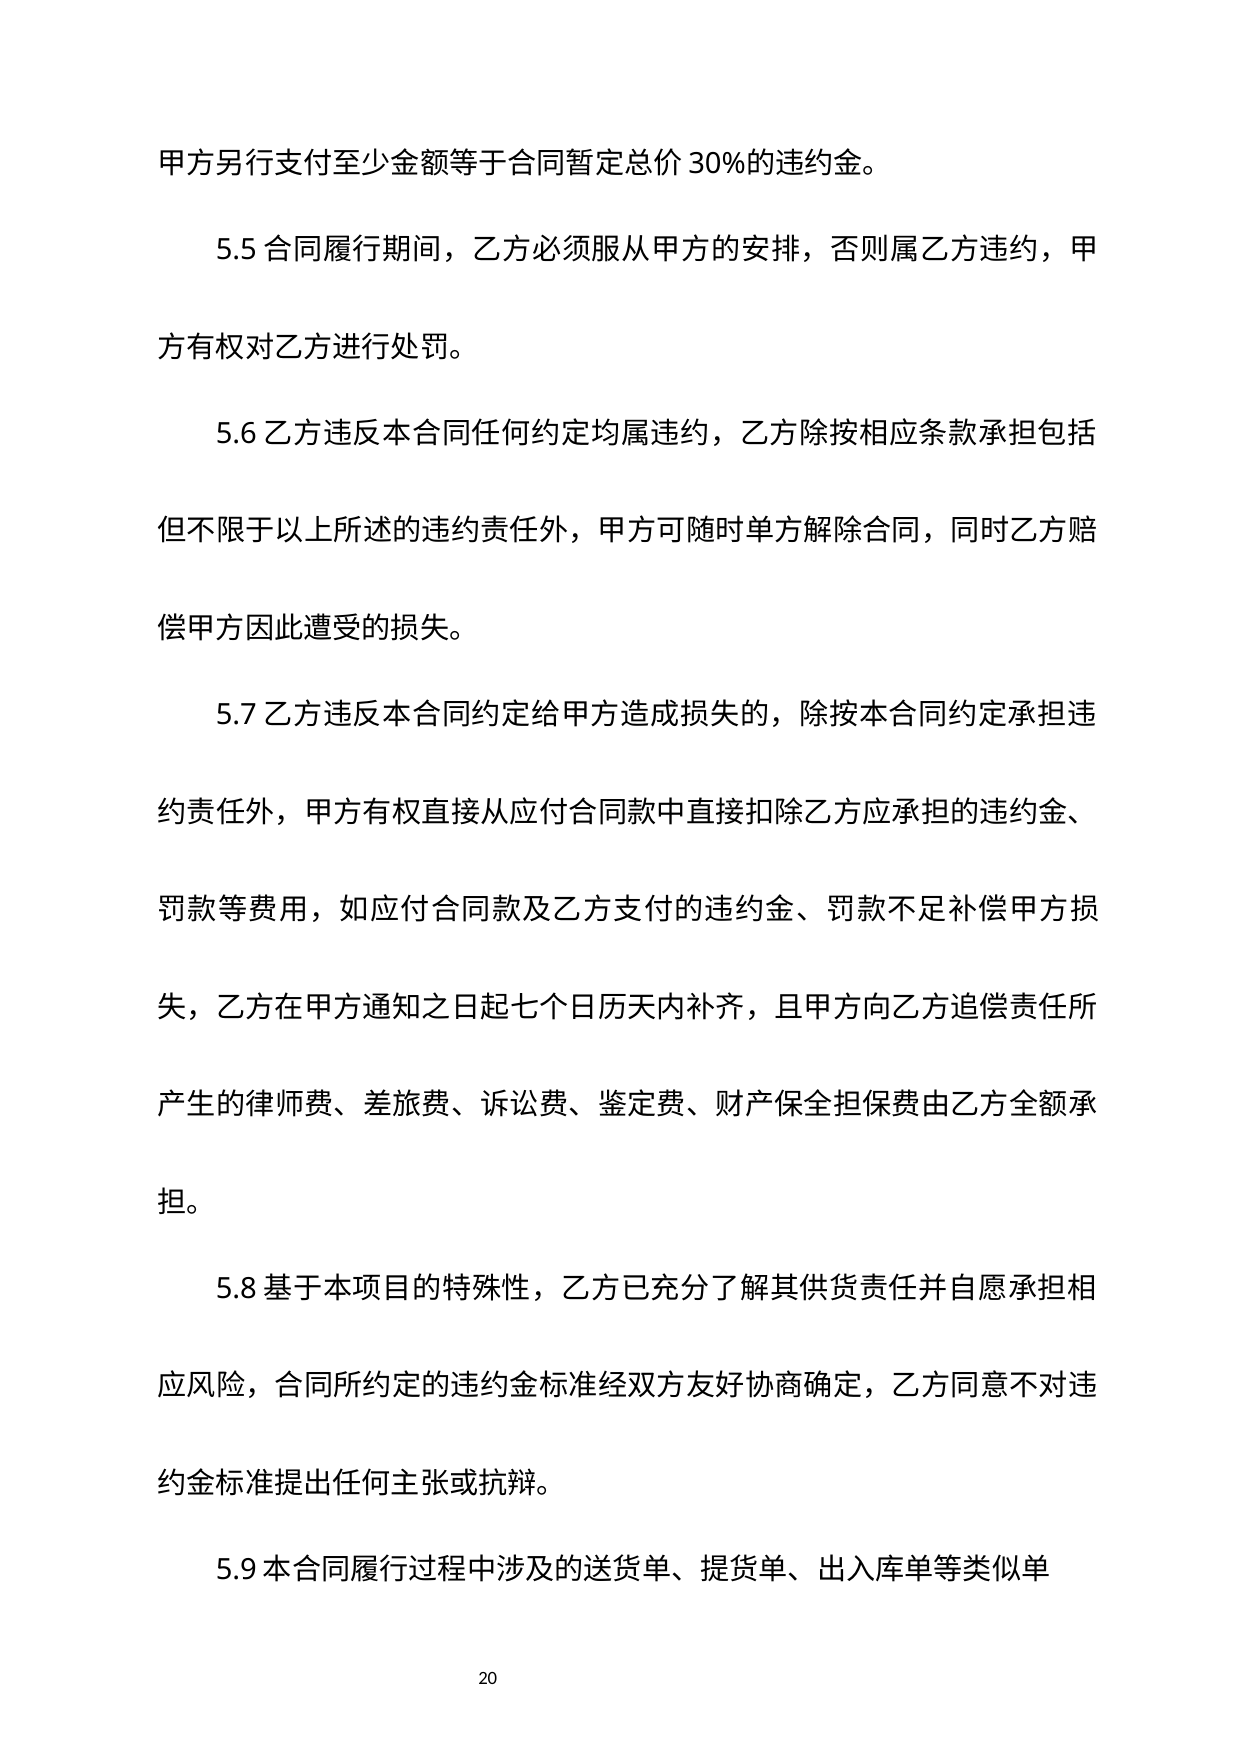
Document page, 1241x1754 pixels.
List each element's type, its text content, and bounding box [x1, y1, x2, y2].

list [157, 128, 1099, 193]
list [157, 1534, 1099, 1599]
list 5.7乙方违反本合同约定给甲方造成损失的，除按本合同约定承担违约责任外，甲方有权直接从应付合同款中直接扣除乙方应承担的违约金、罚款等费用，如应付合同款及乙方支付的违约金、罚款不足补偿甲方损失，乙方在甲方通知之日起七个日历天内补齐，且甲方向乙方追偿责任所产生的律师费、差旅费、诉讼费、鉴定费、财产保全担保费由乙方全额承担。 [157, 679, 1099, 1232]
list 5.8基于本项目的特殊性，乙方已充分了解其供货责任并自愿承担相应风险，合同所约定的违约金标准经双方友好协商确定，乙方同意不对违约金标准提出任何主张或抗辩。 [157, 1253, 1099, 1513]
list 5.6乙方违反本合同任何约定均属违约，乙方除按相应条款承担包括但不限于以上所述的违约责任外，甲方可随时单方解除合同，同时乙方赔偿甲方因此遭受的损失。 [157, 398, 1099, 658]
list 5.5合同履行期间，乙方必须服从甲方的安排，否则属乙方违约，甲方有权对乙方进行处罚。 [157, 214, 1099, 377]
